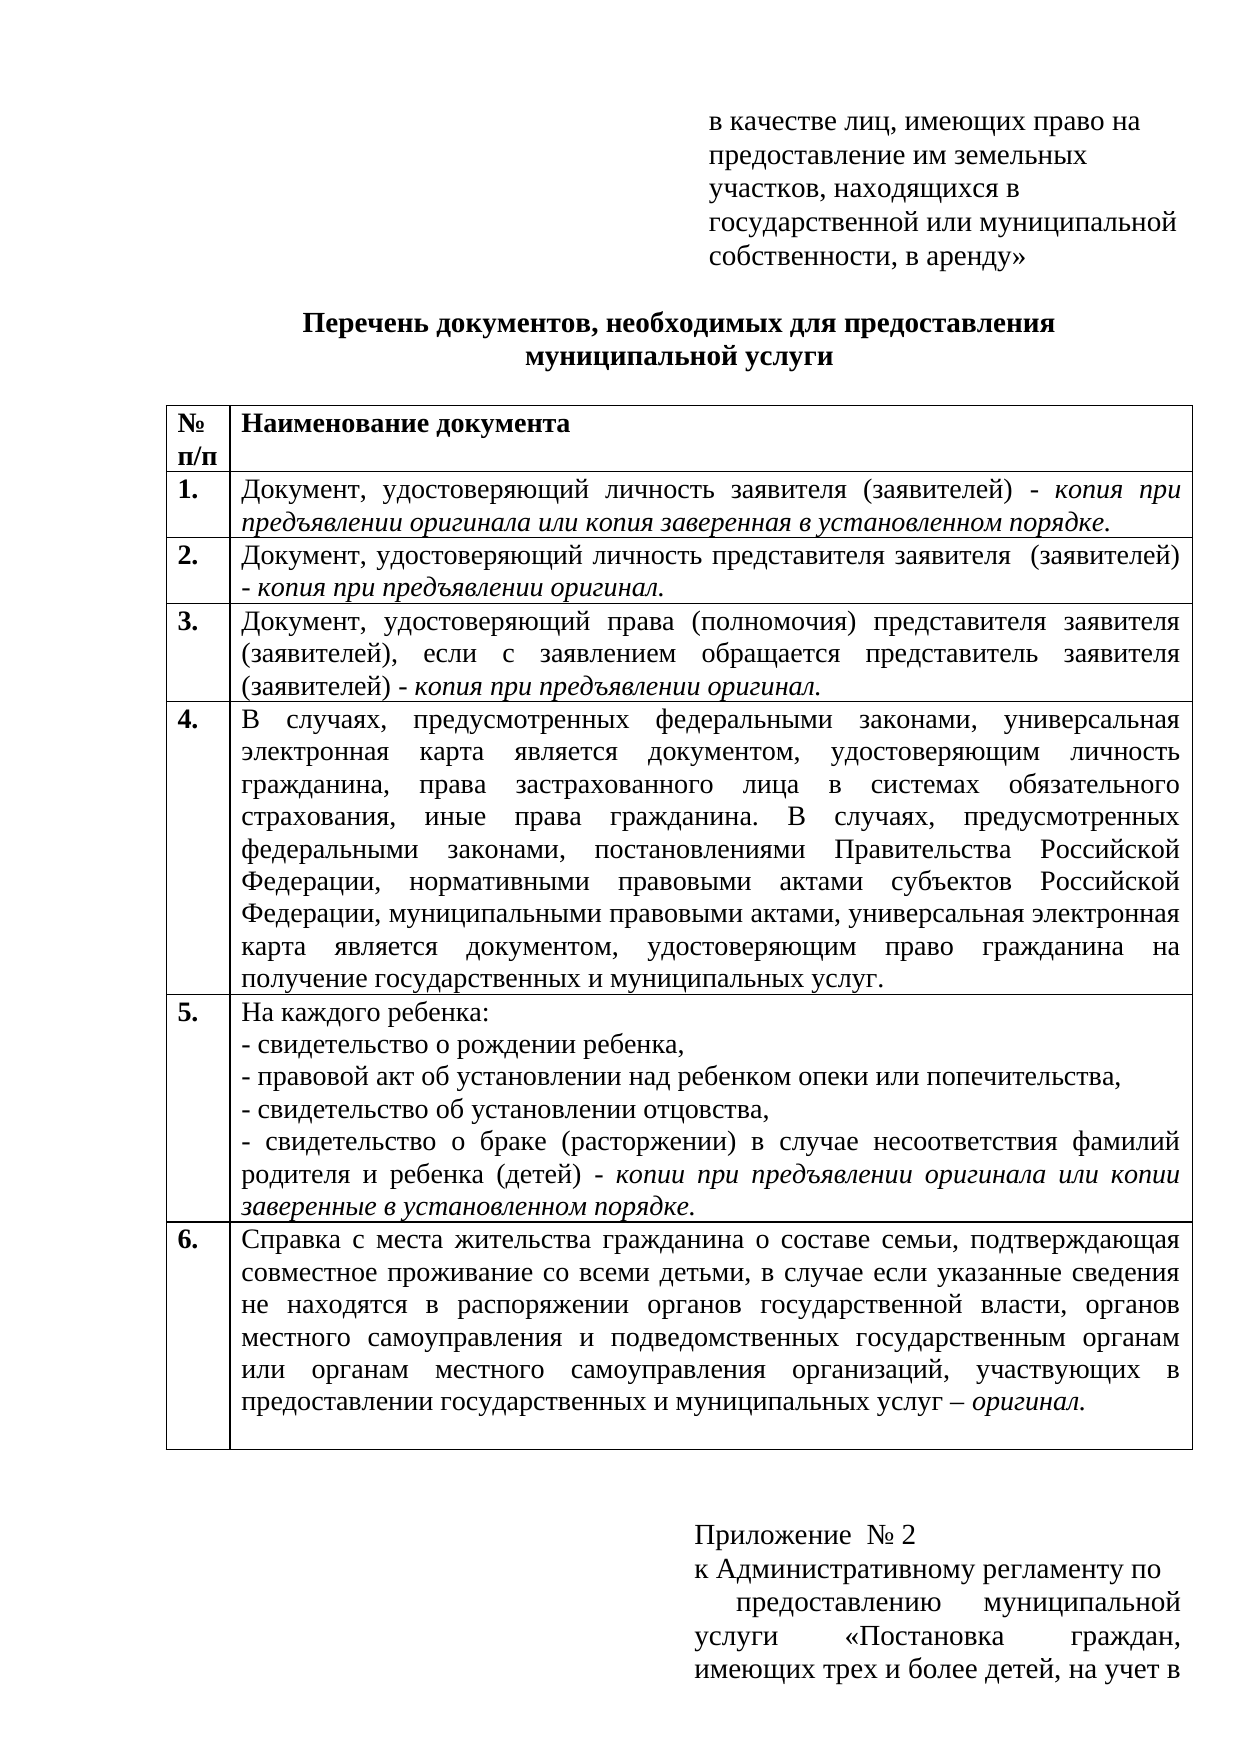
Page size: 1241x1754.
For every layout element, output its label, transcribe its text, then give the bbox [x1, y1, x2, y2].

text Приложение № 2 [694, 1517, 1181, 1551]
text муниципальной услуги [177, 338, 1181, 372]
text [694, 1584, 1181, 1685]
text к Административному регламенту по [694, 1551, 1181, 1584]
table_header № п/п [167, 406, 229, 471]
table_cell Документ, удостоверяющий личность заявителя (заявителей) - копия при предъявлении оригинала или копия заверенная в установленном порядке. [231, 472, 1192, 537]
table_cell В случаях, предусмотренных федеральными законами, универсальная электронная карта является документом, удостоверяющим личность гражданина, права застрахованного лица в системах обязательного страхования, иные права гражданина. В случаях, предусмотренных федеральными законами, постановлениями Правительства Российской Федерации, нормативными правовыми актами субъектов Российской Федерации, муниципальными правовыми актами, универсальная электронная карта является документом, удостоверяющим право гражданина на получение государственных и муниципальных услуг. [231, 702, 1192, 994]
table_cell 3. [167, 604, 229, 701]
table_cell 6. [167, 1223, 229, 1449]
table_cell Документ, удостоверяющий права (полномочия) представителя заявителя (заявителей), если с заявлением обращается представитель заявителя (заявителей) - копия при предъявлении оригинал. [231, 604, 1192, 701]
table_cell 5. [167, 995, 229, 1221]
table_cell Документ, удостоверяющий личность представителя заявителя (заявителей) - копия при предъявлении оригинал. [231, 538, 1192, 603]
table_cell На каждого ребенка: - свидетельство о рождении ребенка, - правовой акт об установлении над ребенком опеки или попечительства, - свидетельство об установлении отцовства, - свидетельство о браке (расторжении) в случае несоответствия фамилий родителя и ребенка (детей) - копии при предъявлении оригинала или копии заверенные в установленном порядке. [231, 995, 1192, 1221]
table_cell Справка с места жительства гражданина о составе семьи, подтверждающая совместное проживание со всеми детьми, в случае если указанные сведения не находятся в распоряжении органов государственной власти, органов местного самоуправления и подведомственных государственным органам или органам местного самоуправления организаций, участвующих в предоставлении государственных и муниципальных услуг – оригинал. [231, 1223, 1192, 1449]
table_cell 4. [167, 702, 229, 994]
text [709, 103, 1181, 271]
table_cell 1. [167, 472, 229, 537]
table_header Наименование документа [231, 406, 1192, 471]
table_cell 2. [167, 538, 229, 603]
text Перечень документов, необходимых для предоставления [177, 305, 1181, 338]
